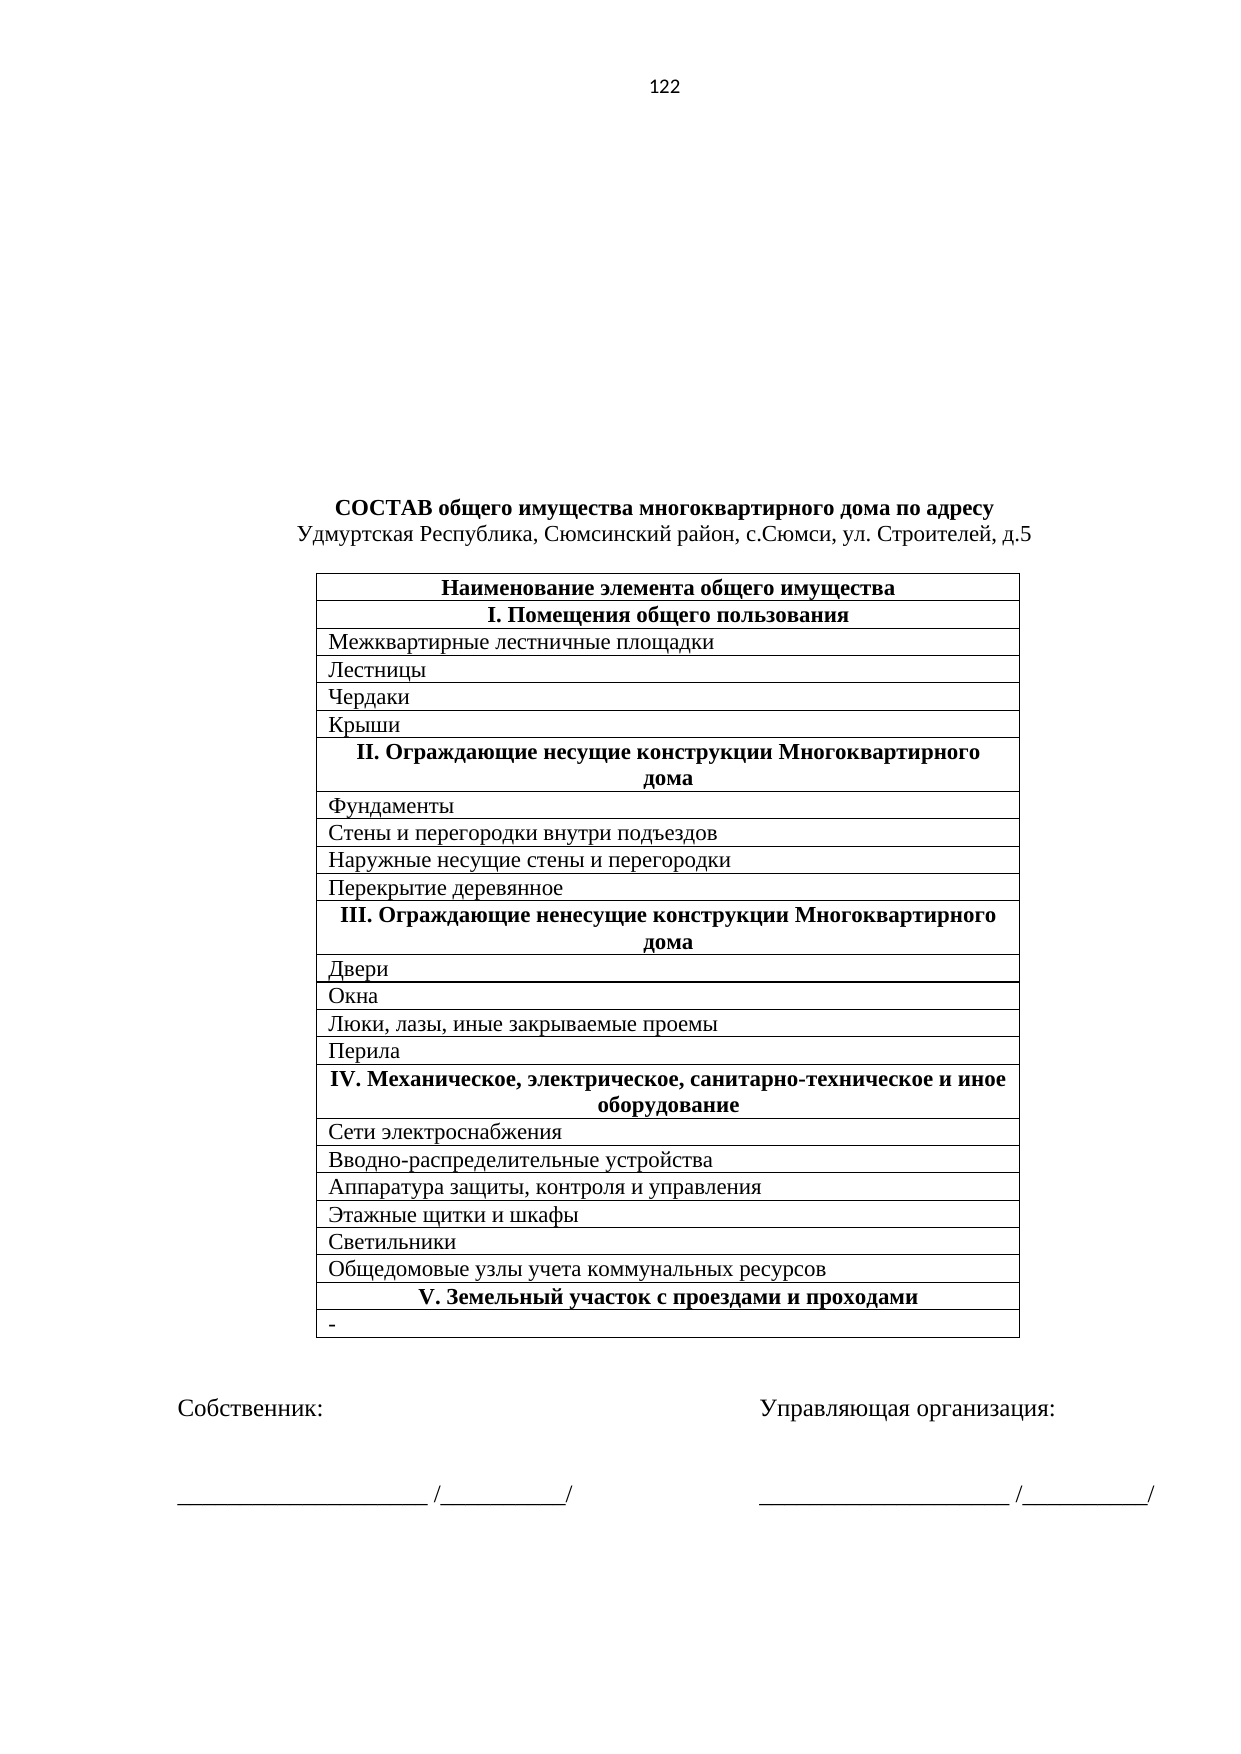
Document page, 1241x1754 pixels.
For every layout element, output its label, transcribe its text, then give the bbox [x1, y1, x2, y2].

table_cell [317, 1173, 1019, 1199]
text СОСТАВ общего имущества многоквартирного дома по адресу [177, 493, 1152, 520]
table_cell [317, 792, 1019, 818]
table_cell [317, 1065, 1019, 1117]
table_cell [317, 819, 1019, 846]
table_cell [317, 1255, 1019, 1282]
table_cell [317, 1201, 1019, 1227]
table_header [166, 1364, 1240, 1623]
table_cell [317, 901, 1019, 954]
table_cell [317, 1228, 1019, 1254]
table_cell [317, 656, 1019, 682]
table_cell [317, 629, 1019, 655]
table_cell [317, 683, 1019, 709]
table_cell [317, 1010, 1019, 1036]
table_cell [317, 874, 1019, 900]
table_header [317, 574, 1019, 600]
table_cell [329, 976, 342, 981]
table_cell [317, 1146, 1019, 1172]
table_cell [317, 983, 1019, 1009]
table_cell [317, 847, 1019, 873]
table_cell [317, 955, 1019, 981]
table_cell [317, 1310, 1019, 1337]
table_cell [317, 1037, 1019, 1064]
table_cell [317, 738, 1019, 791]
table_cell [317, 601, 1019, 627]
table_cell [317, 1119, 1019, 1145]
text Удмуртская Республика, Сюмсинский район, с.Сюмси, ул. Строителей, д.5 [236, 520, 1092, 546]
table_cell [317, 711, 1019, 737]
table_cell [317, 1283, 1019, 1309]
